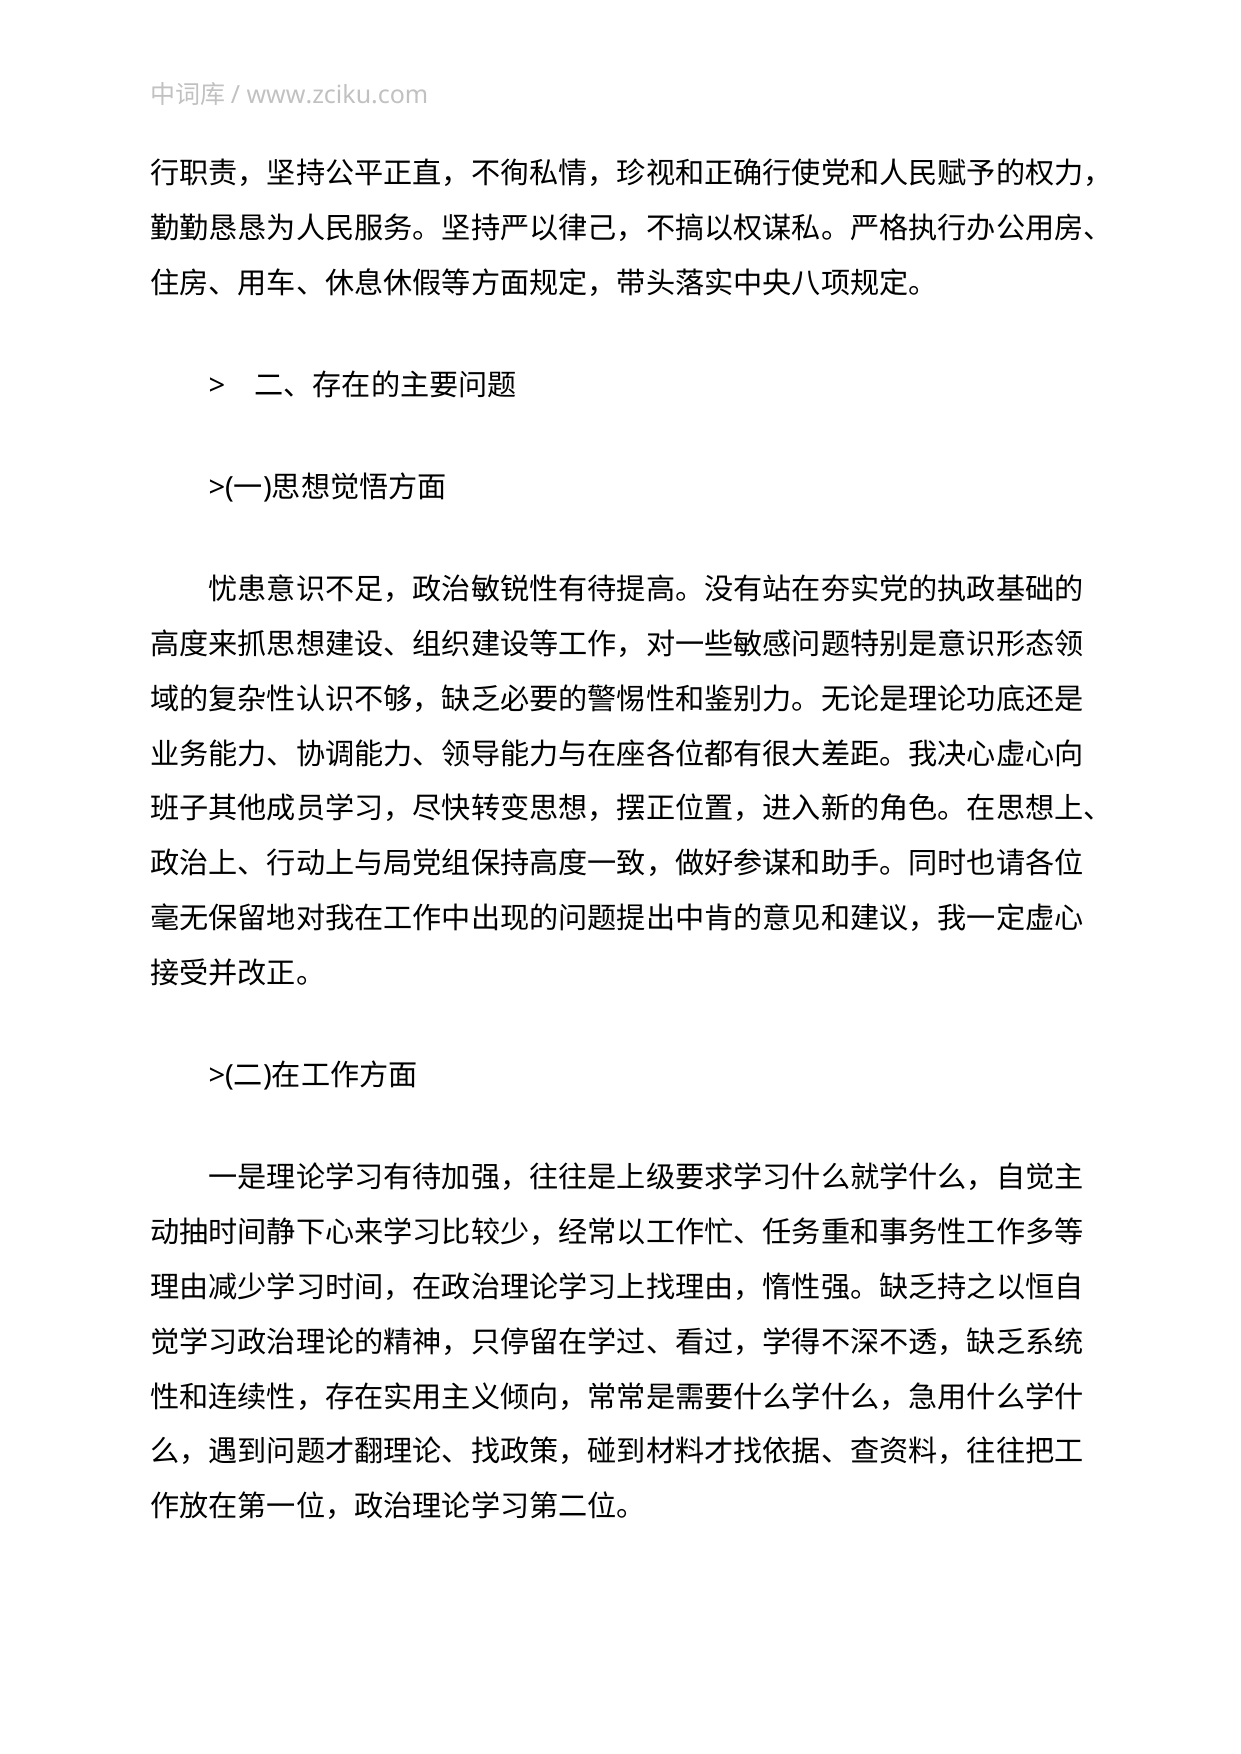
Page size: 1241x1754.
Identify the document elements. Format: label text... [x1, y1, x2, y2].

text >(二)在工作方面 [150, 1052, 1090, 1094]
text 忧患意识不足，政治敏锐性有待提高。没有站在夯实党的执政基础的高度来抓思想建设、组织建设等工作，对一些敏感问题特别是意识形态领域的复杂性认识不够，缺乏必要的警惕性和鉴别力。无论是理论功底还是业务能力、协调能力、领导能力与在座各位都有很大差距。我决心虚心向班子其他成员学习，尽快转变思想，摆正位置，进入新的角色。在思想上、政治上、行动上与局党组保持高度一致，做好参谋和助手。同时也请各位毫无保留地对我在工作中出现的问题提出中肯的意见和建议，我一定虚心接受并改正。 [150, 566, 1090, 992]
text >(一)思想觉悟方面 [150, 463, 1090, 506]
text > 二、存在的主要问题 [150, 362, 1090, 404]
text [150, 150, 1090, 302]
text 一是理论学习有待加强，往往是上级要求学习什么就学什么，自觉主动抽时间静下心来学习比较少，经常以工作忙、任务重和事务性工作多等理由减少学习时间，在政治理论学习上找理由，惰性强。缺乏持之以恒自觉学习政治理论的精神，只停留在学过、看过，学得不深不透，缺乏系统性和连续性，存在实用主义倾向，常常是需要什么学什么，急用什么学什么，遇到问题才翻理论、找政策，碰到材料才找依据、查资料，往往把工作放在第一位，政治理论学习第二位。 [150, 1153, 1090, 1525]
